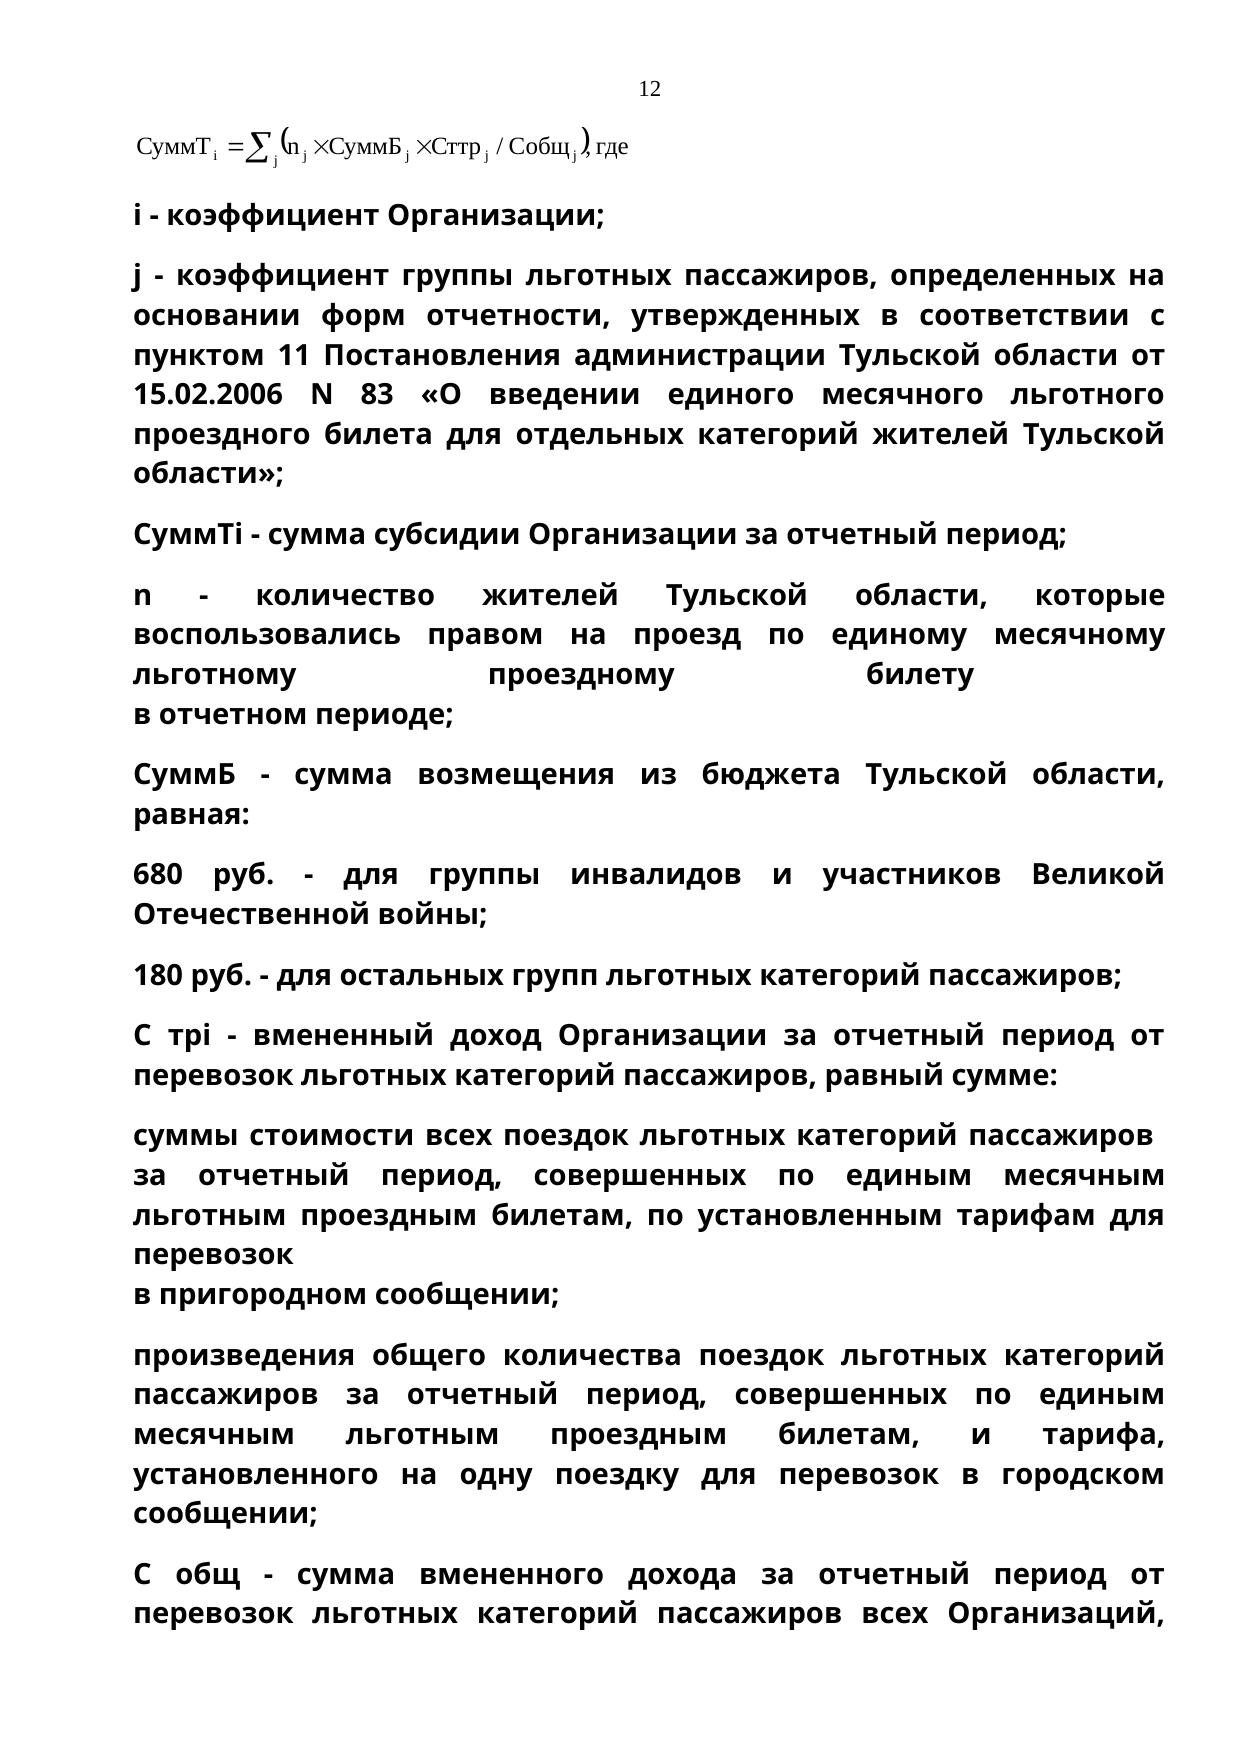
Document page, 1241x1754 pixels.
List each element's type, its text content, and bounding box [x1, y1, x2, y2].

text 680 руб. - для группы инвалидов и участников Великой Отечественной войны; [133, 854, 1166, 933]
text С трi - вмененный доход Организации за отчетный период от перевозок льготных категорий пассажиров, равный сумме: [133, 1014, 1166, 1094]
text n - количество жителей Тульской области, которые воспользовались правом на проезд по единому месячному льготному проездному билету в отчетном периоде; [133, 574, 1166, 733]
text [133, 1553, 1166, 1632]
text j - коэффициент группы льготных пассажиров, определенных на основании форм отчетности, утвержденных в соответствии с пунктом 11 Постановления администрации Тульской области от 15.02.2006 N 83 «О введении единого месячного льготного проездного билета для отдельных категорий жителей Тульской области»; [133, 254, 1166, 492]
text i - коэффициент Организации; [133, 194, 1166, 233]
text 180 руб. - для остальных групп льготных категорий пассажиров; [133, 954, 1166, 993]
text произведения общего количества поездок льготных категорий пассажиров за отчетный период, совершенных по единым месячным льготным проездным билетам, и тарифа, установленного на одну поездку для перевозок в городском сообщении; [133, 1334, 1166, 1532]
text суммы стоимости всех поездок льготных категорий пассажиров за отчетный период, совершенных по единым месячным льготным проездным билетам, по установленным тарифам для перевозок в пригородном сообщении; [133, 1114, 1166, 1313]
text СуммБ - сумма возмещения из бюджета Тульской области, равная: [133, 753, 1166, 833]
text СуммTi - сумма субсидии Организации за отчетный период; [133, 513, 1166, 553]
